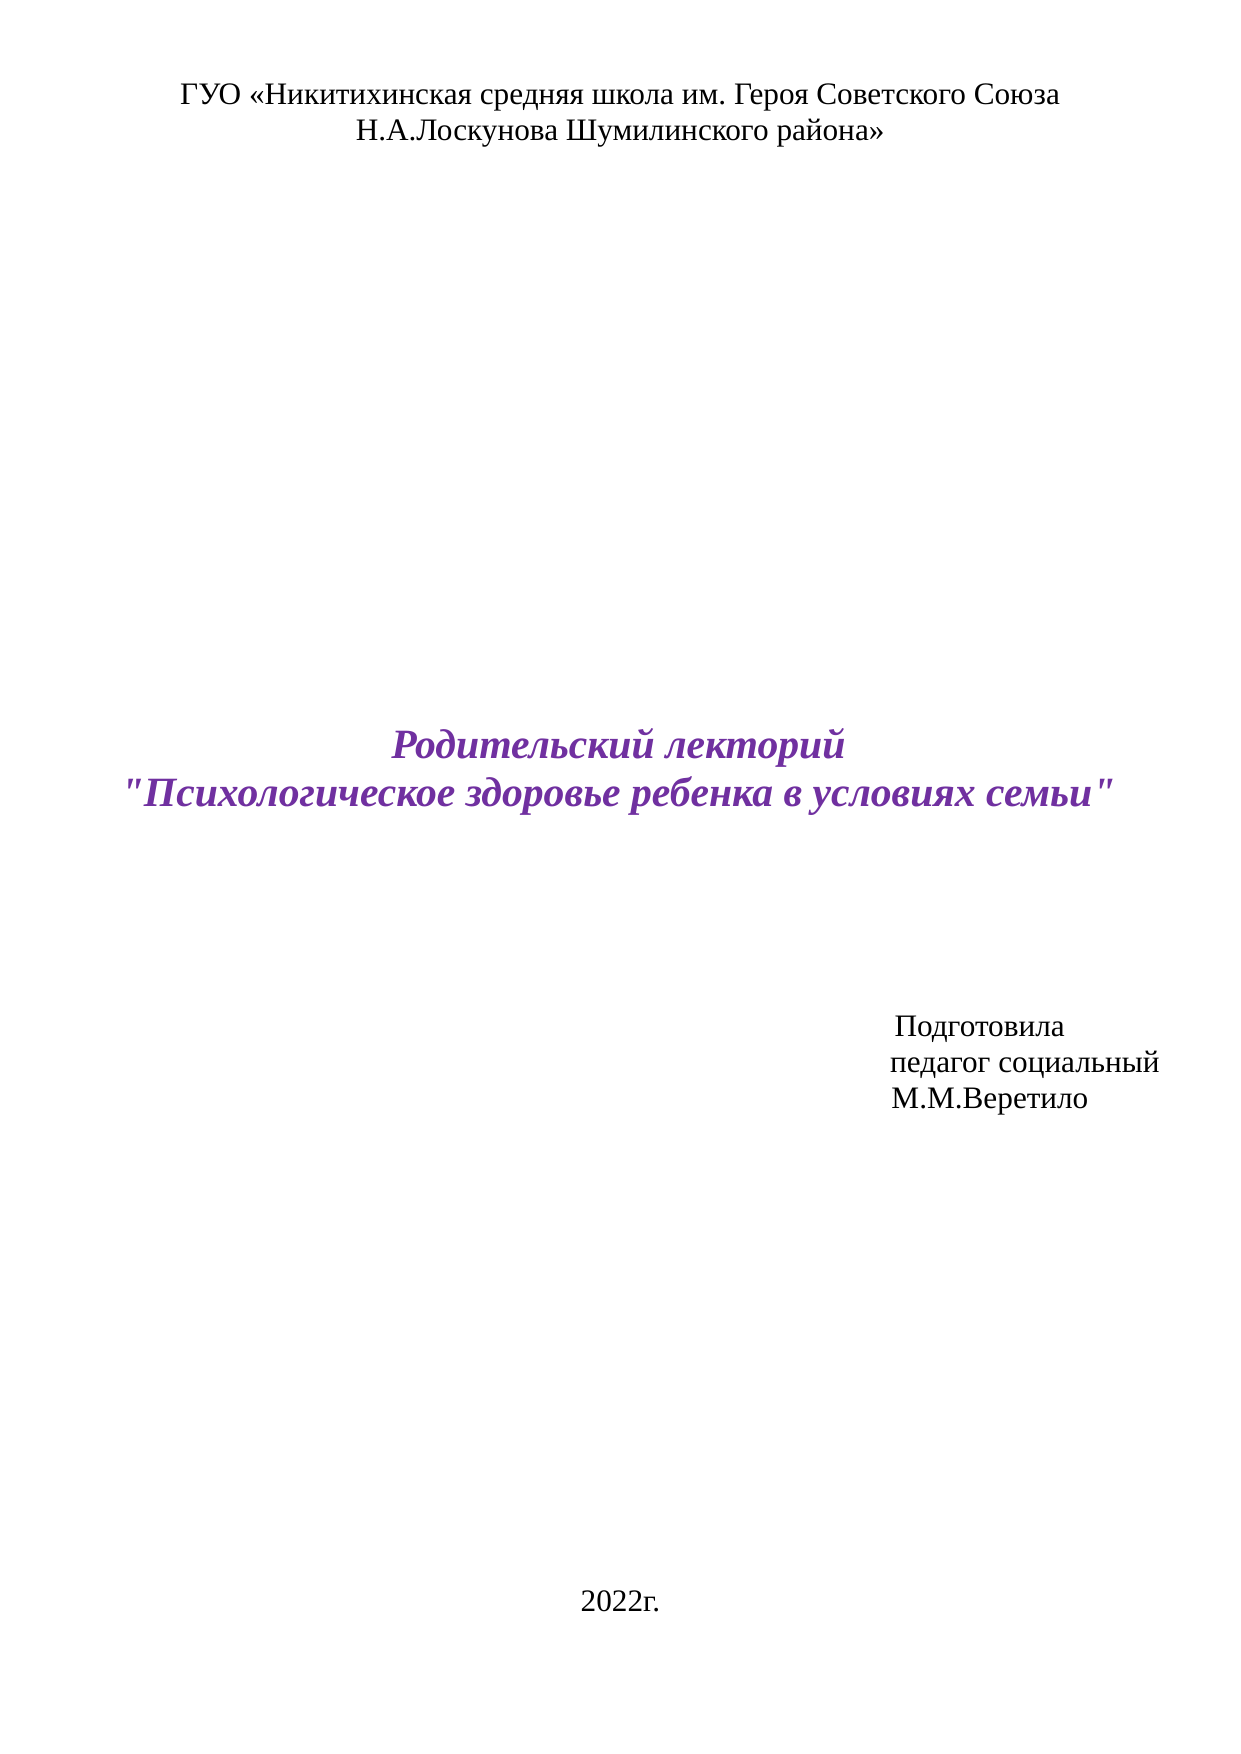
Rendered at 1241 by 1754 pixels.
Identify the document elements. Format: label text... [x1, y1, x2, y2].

text Подготовила [75, 1007, 1165, 1043]
text М.М.Веретило [75, 1079, 1165, 1115]
text ГУО «Никитихинская средняя школа им. Героя Советского Союза Н.А.Лоскунова Шумилинского района» [75, 75, 1165, 147]
text "Психологическое здоровье ребенка в условиях семьи" [75, 767, 1165, 815]
text Родительский лекторий [75, 719, 1165, 767]
text педагог социальный [75, 1043, 1165, 1079]
text 2022г. [75, 1582, 1165, 1618]
